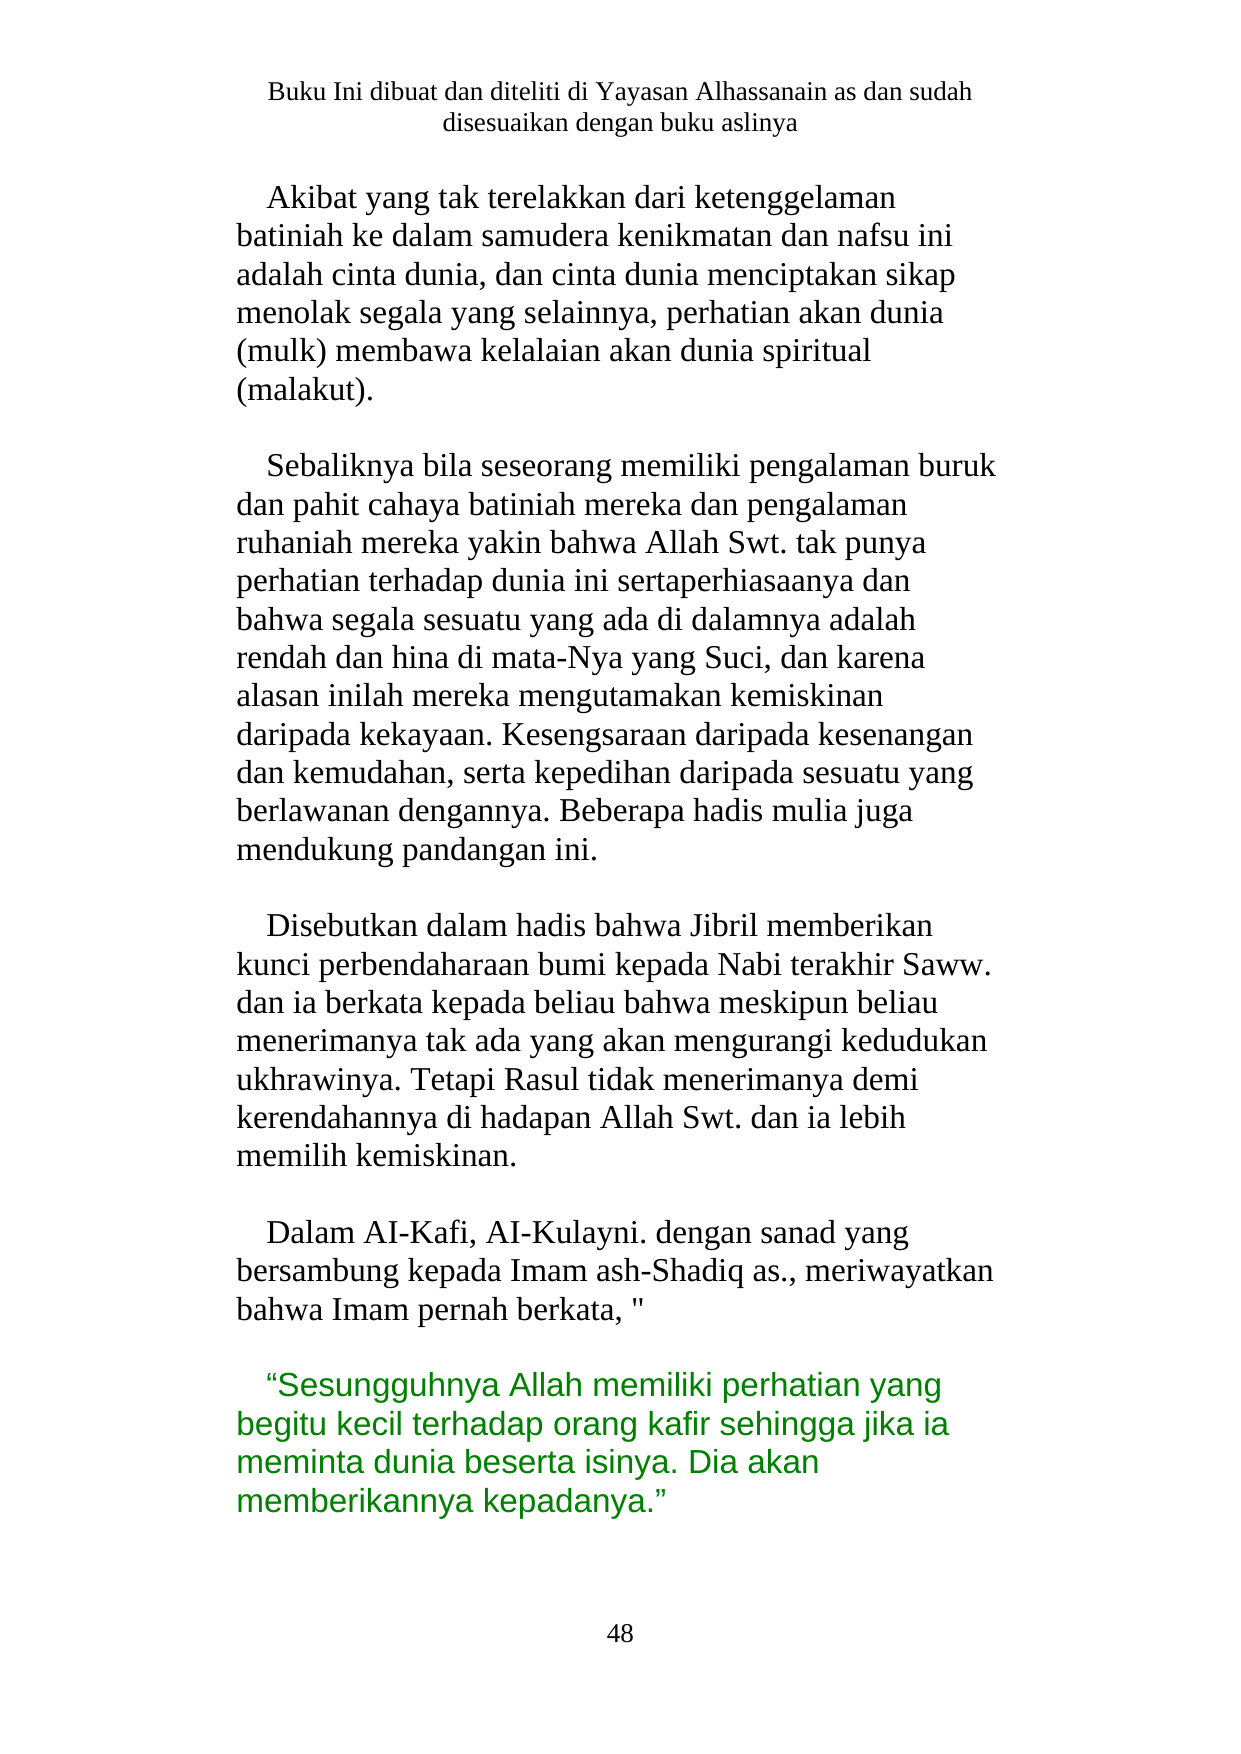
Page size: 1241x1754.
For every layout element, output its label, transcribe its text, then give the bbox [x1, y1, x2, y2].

text Sebaliknya bila seseorang memiliki pengalaman buruk dan pahit cahaya batiniah mereka dan pengalaman ruhaniah mereka yakin bahwa Allah Swt. tak punya perhatian terhadap dunia ini sertaperhiasaanya dan bahwa segala sesuatu yang ada di dalamnya adalah rendah dan hina di mata-Nya yang Suci, dan karena alasan inilah mereka mengutamakan kemiskinan daripada kekayaan. Kesengsaraan daripada kesenangan dan kemudahan, serta kepedihan daripada sesuatu yang berlawanan dengannya. Beberapa hadis mulia juga mendukung pandangan ini. [236, 446, 1004, 867]
text Dalam AI-Kafi, AI-Kulayni. dengan sanad yang bersambung kepada Imam ash-Shadiq as., meriwayatkan bahwa Imam pernah berkata, " [236, 1212, 1004, 1327]
text Akibat yang tak terelakkan dari ketenggelaman batiniah ke dalam samudera kenikmatan dan nafsu ini adalah cinta dunia, dan cinta dunia menciptakan sikap menolak segala yang selainnya, perhatian akan dunia (mulk) membawa kelalaian akan dunia spiritual (malakut). [236, 177, 1004, 407]
text “Sesungguhnya Allah memiliki perhatian yang begitu kecil terhadap orang kafir sehingga jika ia meminta dunia beserta isinya. Dia akan memberikannya kepadanya.” [236, 1366, 1004, 1519]
text Disebutkan dalam hadis bahwa Jibril memberikan kunci perbendaharaan bumi kepada Nabi terakhir Saww. dan ia berkata kepada beliau bahwa meskipun beliau menerimanya tak ada yang akan mengurangi kedudukan ukhrawinya. Tetapi Rasul tidak menerimanya demi kerendahannya di hadapan Allah Swt. dan ia lebih memilih kemiskinan. [236, 906, 1004, 1174]
